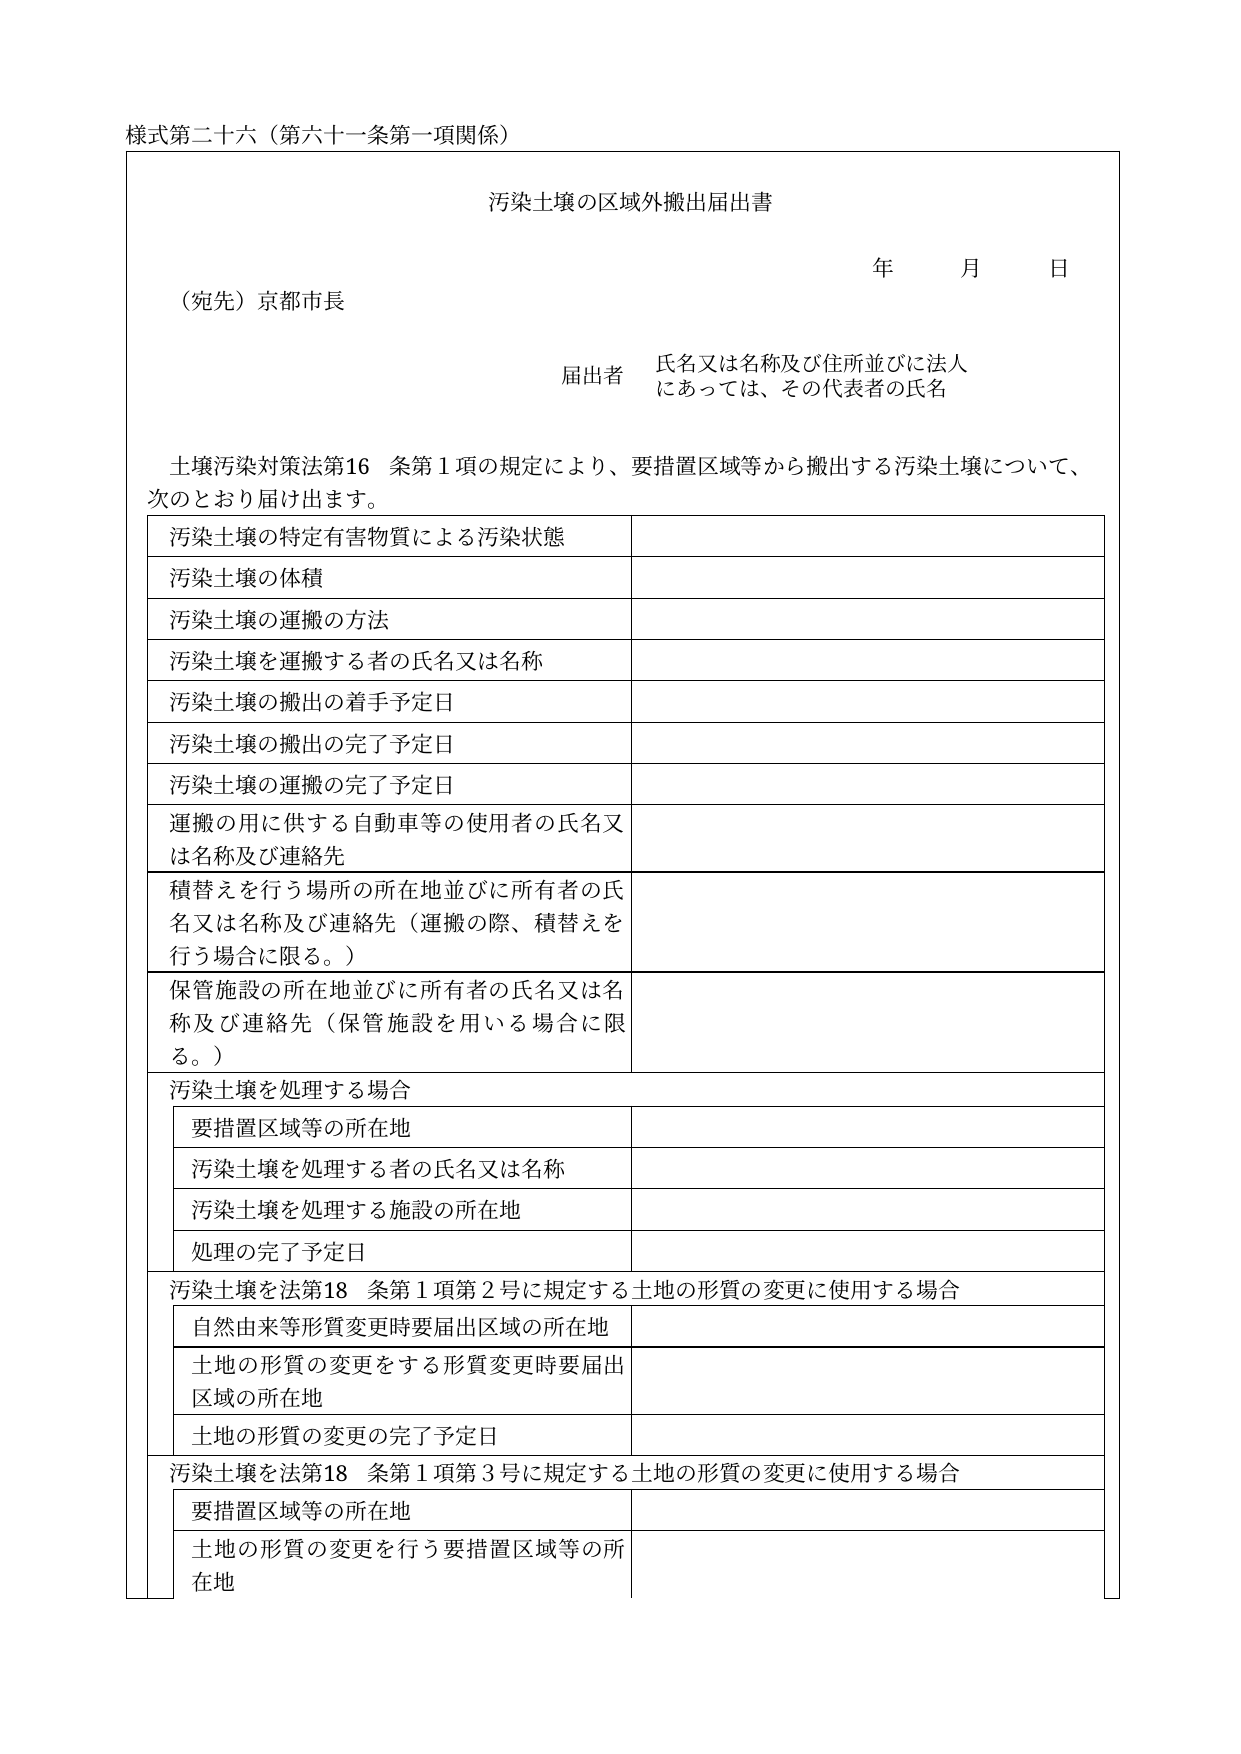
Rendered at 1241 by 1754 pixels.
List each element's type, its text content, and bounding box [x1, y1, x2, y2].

table_cell [632, 973, 1104, 1072]
table_cell [632, 640, 1104, 680]
table_cell [1105, 515, 1119, 1597]
table_cell 汚染土壌の体積 [148, 557, 631, 597]
table_cell 汚染土壌の運搬の方法 [148, 599, 631, 639]
table_cell [632, 873, 1104, 971]
table_cell [632, 557, 1104, 597]
table_cell 要措置区域等の所在地 [174, 1107, 631, 1147]
table_cell [148, 1305, 173, 1455]
table_cell [632, 1148, 1104, 1188]
table_cell 土地の形質の変更の完了予定日 [174, 1415, 631, 1455]
table_cell [127, 515, 147, 1597]
table_cell 汚染土壌の搬出の着手予定日 [148, 681, 631, 722]
table_cell 汚染土壌を処理する施設の所在地 [174, 1189, 631, 1230]
table_cell [632, 516, 1104, 556]
table_cell [632, 723, 1104, 763]
table_cell [632, 1490, 1104, 1530]
table_cell 汚染土壌を処理する場合 [148, 1073, 1104, 1106]
table_cell [632, 1107, 1104, 1147]
table_cell 汚染土壌を法第18条第１項第２号に規定する土地の形質の変更に使用する場合 [148, 1272, 1104, 1305]
table_cell [632, 681, 1104, 722]
table_cell 保管施設の所在地並びに所有者の氏名又は名称及び連絡先（保管施設を用いる場合に限る。） [148, 973, 631, 1072]
table_cell [148, 1489, 173, 1597]
table_cell [632, 1531, 1104, 1597]
table_cell [632, 805, 1104, 871]
table_cell [632, 1348, 1104, 1413]
table_cell 土地の形質の変更を行う要措置区域等の所在地 [174, 1531, 631, 1597]
table_cell 自然由来等形質変更時要届出区域の所在地 [174, 1306, 631, 1346]
table_cell 積替えを行う場所の所在地並びに所有者の氏名又は名称及び連絡先（運搬の際、積替えを行う場合に限る。） [148, 873, 631, 971]
table_cell 汚染土壌の特定有害物質による汚染状態 [148, 516, 631, 556]
table_cell 汚染土壌の運搬の完了予定日 [148, 764, 631, 804]
text 様式第二十六（第六十一条第一項関係） [126, 117, 1114, 151]
table_cell [632, 1306, 1104, 1346]
table_cell [632, 1415, 1104, 1455]
table_header 汚染土壌の区域外搬出届出書 年 月 日 （宛先）京都市長 土壌汚染対策法第16条第１項の規定により、要措置区域等から搬出する汚染土壌について、次のとおり届け出ます。 [127, 152, 1119, 515]
table_cell 汚染土壌を運搬する者の氏名又は名称 [148, 640, 631, 680]
table_cell 汚染土壌を処理する者の氏名又は名称 [174, 1148, 631, 1188]
table_cell 運搬の用に供する自動車等の使用者の氏名又は名称及び連絡先 [148, 805, 631, 871]
table_cell [632, 764, 1104, 804]
table_cell 汚染土壌の搬出の完了予定日 [148, 723, 631, 763]
table_cell [632, 1231, 1104, 1271]
table_cell [632, 599, 1104, 639]
table_cell [632, 1189, 1104, 1230]
table_cell 要措置区域等の所在地 [174, 1490, 631, 1530]
table_cell 土地の形質の変更をする形質変更時要届出区域の所在地 [174, 1348, 631, 1413]
table_cell [148, 1106, 173, 1271]
table_cell 処理の完了予定日 [174, 1231, 631, 1271]
table_cell 汚染土壌を法第18条第１項第３号に規定する土地の形質の変更に使用する場合 [148, 1456, 1104, 1489]
